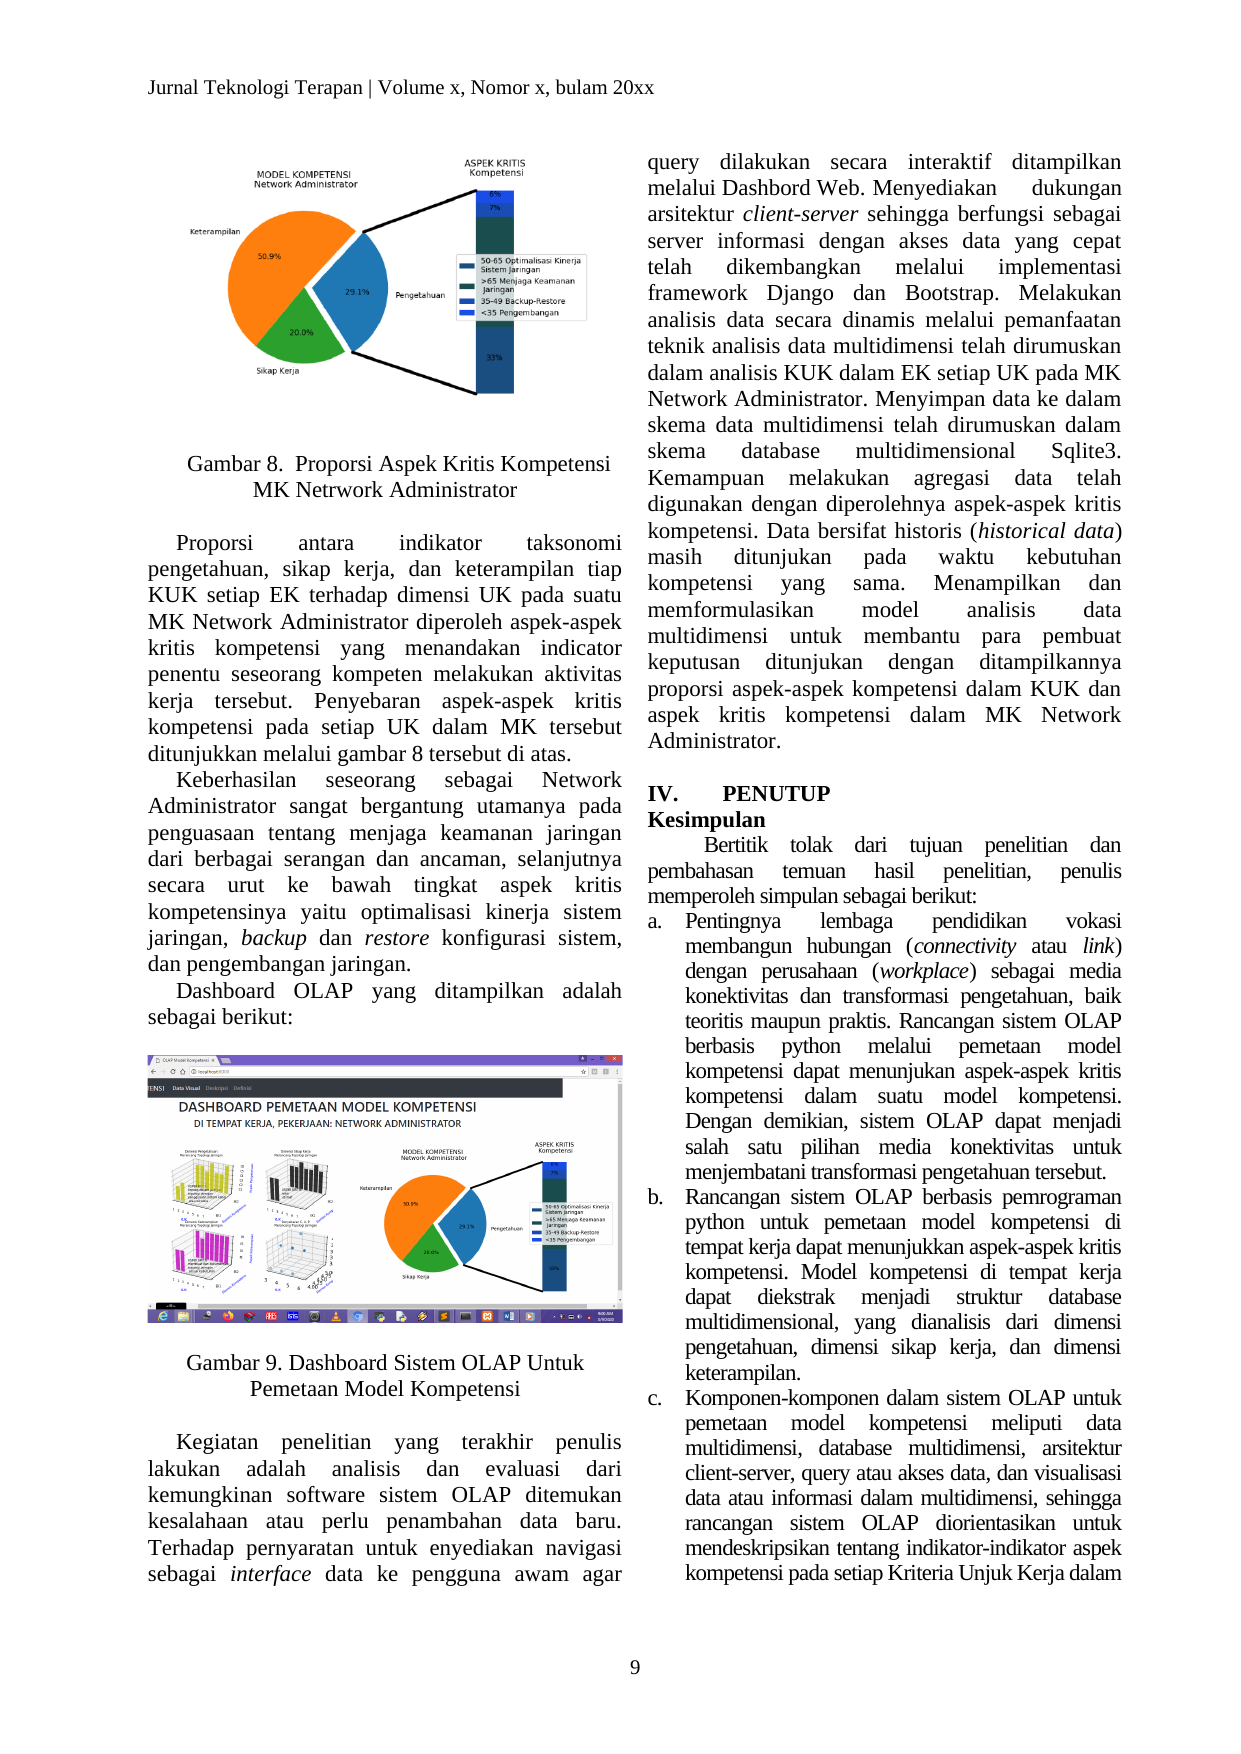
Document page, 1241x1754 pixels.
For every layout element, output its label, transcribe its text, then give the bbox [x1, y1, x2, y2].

text Gambar 8. Proporsi Aspek Kritis Kompetensi MK Netrwork Administrator [148, 450, 622, 502]
text IV. PENUTUP [647, 780, 1122, 807]
text Bertitik tolak dari tujuan penelitian dan pembahasan temuan hasil penelitian, penulis memperoleh simpulan sebagai berikut: [647, 833, 1122, 908]
text Dashboard OLAP yang ditampilkan adalah sebagai berikut: [148, 977, 622, 1029]
picture [147, 147, 635, 424]
text Kesimpulan [647, 807, 1122, 833]
text Kegiatan penelitian yang terakhir penulis lakukan adalah analisis dan evaluasi dari kemungkinan software sistem OLAP ditemukan kesalahaan atau perlu penambahan data baru. Terhadap pernyaratan untuk enyediakan navigasi sebagai interface data ke pengguna awam agar query dilakukan secara interaktif ditampilkan melalui Dashbord Web. Menyediakan dukungan arsitektur client-server sehingga berfungsi sebagai server informasi dengan akses data yang cepat telah dikembangkan melalui implementasi framework Django dan Bootstrap. Melakukan analisis data secara dinamis melalui pemanfaatan teknik analisis data multidimensi telah dirumuskan dalam analisis KUK dalam EK setiap UK pada MK Network Administrator. Menyimpan data ke dalam skema data multidimensi telah dirumuskan dalam skema database multidimensional Sqlite3. Kemampuan melakukan agregasi data telah digunakan dengan diperolehnya aspek-aspek kritis kompetensi. Data bersifat historis (historical data) masih ditunjukan pada waktu kebutuhan kompetensi yang sama. Menampilkan dan memformulasikan model analisis data multidimensi untuk membantu para pembuat keputusan ditunjukan dengan ditampilkannya proporsi aspek-aspek kompetensi dalam KUK dan aspek kritis kompetensi dalam MK Network Administrator. [647, 148, 1122, 754]
text Gambar 9. Dashboard Sistem OLAP Untuk Pemetaan Model Kompetensi [148, 1349, 622, 1402]
text Keberhasilan seseorang sebagai Network Administrator sangat bergantung utamanya pada penguasaan tentang menjaga keamanan jaringan dari berbagai serangan dan ancaman, selanjutnya secara urut ke bawah tingkat aspek kritis kompetensinya yaitu optimalisasi kinerja sistem jaringan, backup dan restore konfigurasi sistem, dan pengembangan jaringan. [148, 766, 622, 977]
text Proporsi antara indikator taksonomi pengetahuan, sikap kerja, dan keterampilan tiap KUK setiap EK terhadap dimensi UK pada suatu MK Network Administrator diperoleh aspek-aspek kritis kompetensi yang menandakan indicator penentu seseorang kompeten melakukan aktivitas kerja tersebut. Penyebaran aspek-aspek kritis kompetensi pada setiap UK dalam MK tersebut ditunjukkan melalui gambar 8 tersebut di atas. [148, 529, 622, 766]
list Rancangan sistem OLAP berbasis pemrograman python untuk pemetaan model kompetensi di tempat kerja dapat menunjukkan aspek-aspek kritis kompetensi. Model kompetensi di tempat kerja dapat diekstrak menjadi struktur database multidimensional, yang dianalisis dari dimensi pengetahuan, dimensi sikap kerja, dan dimensi keterampilan. [647, 1184, 1122, 1385]
picture [147, 1055, 623, 1323]
list Pentingnya lembaga pendidikan vokasi membangun hubungan (connectivity atau link) dengan perusahaan (workplace) sebagai media konektivitas dan transformasi pengetahuan, baik teoritis maupun praktis. Rancangan sistem OLAP berbasis python melalui pemetaan model kompetensi dapat menunjukan aspek-aspek kritis kompetensi dalam suatu model kompetensi. Dengan demikian, sistem OLAP dapat menjadi salah satu pilihan media konektivitas untuk menjembatani transformasi pengetahuan tersebut. [647, 908, 1122, 1184]
